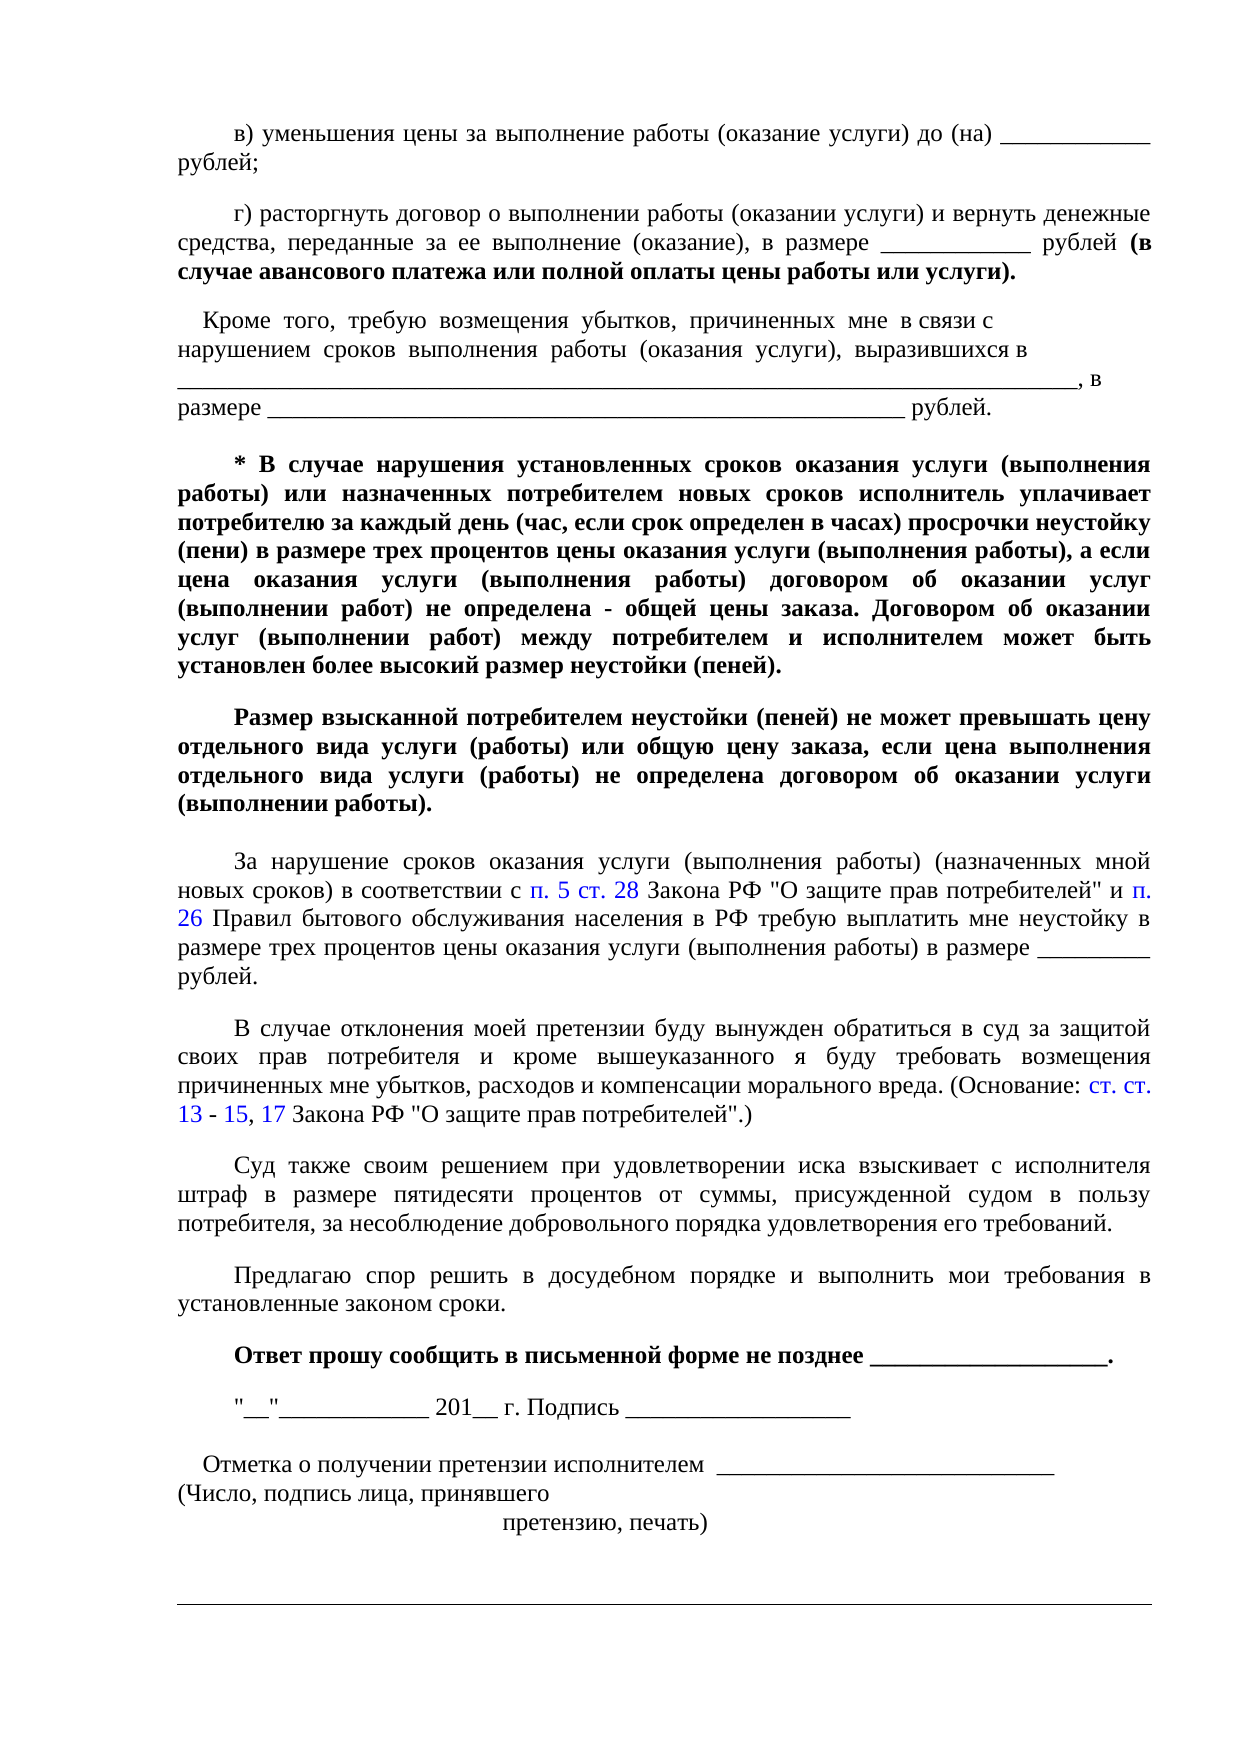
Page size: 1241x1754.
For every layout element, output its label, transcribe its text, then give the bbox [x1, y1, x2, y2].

text Предлагаю спор решить в досудебном порядке и выполнить мои требования в установленные законом сроки. [177, 1260, 1152, 1317]
text г) расторгнуть договор о выполнении работы (оказании услуги) и вернуть денежные средства, переданные за ее выполнение (оказание), в размере ____________ рублей (в случае авансового платежа или полной оплаты цены работы или услуги). [177, 198, 1152, 285]
text * В случае нарушения установленных сроков оказания услуги (выполнения работы) или назначенных потребителем новых сроков исполнитель уплачивает потребителю за каждый день (час, если срок определен в часах) просрочки неустойку (пени) в размере трех процентов цены оказания услуги (выполнения работы), а если цена оказания услуги (выполнения работы) договором об оказании услуг (выполнении работ) не определена - общей цены заказа. Договором об оказании услуг (выполнении работ) между потребителем и исполнителем может быть установлен более высокий размер неустойки (пеней). [177, 449, 1152, 679]
text За нарушение сроков оказания услуги (выполнения работы) (назначенных мной новых сроков) в соответствии с п. 5 ст. 28 Закона РФ "О защите прав потребителей" и п. 26 Правил бытового обслуживания населения в РФ требую выплатить мне неустойку в размере трех процентов цены оказания услуги (выполнения работы) в размере _________ рублей. [177, 846, 1152, 990]
text Кроме того, требую возмещения убытков, причиненных мне в связи с [177, 306, 1152, 334]
text Ответ прошу сообщить в письменной форме не позднее ___________________. [177, 1340, 1152, 1369]
text "__"____________ 201__ г. Подпись __________________ [177, 1392, 1152, 1421]
text претензию, печать) [177, 1507, 1152, 1536]
text В случае отклонения моей претензии буду вынужден обратиться в суд за защитой своих прав потребителя и кроме вышеуказанного я буду требовать возмещения причиненных мне убытков, расходов и компенсации морального вреда. (Основание: ст. ст. 13 - 15, 17 Закона РФ "О защите прав потребителей".) [177, 1013, 1152, 1128]
text (Число, подпись лица, принявшего [177, 1478, 1152, 1507]
text в) уменьшения цены за выполнение работы (оказание услуги) до (на) ____________ рублей; [177, 118, 1152, 176]
text размере ___________________________________________________ рублей. [177, 392, 1152, 421]
text Размер взысканной потребителем неустойки (пеней) не может превышать цену отдельного вида услуги (работы) или общую цену заказа, если цена выполнения отдельного вида услуги (работы) не определена договором об оказании услуги (выполнении работы). [177, 702, 1152, 817]
text нарушением сроков выполнения работы (оказания услуги), выразившихся в [177, 334, 1152, 363]
text ________________________________________________________________________, в [177, 363, 1152, 392]
text Отметка о получении претензии исполнителем ___________________________ [177, 1449, 1152, 1478]
text Суд также своим решением при удовлетворении иска взыскивает с исполнителя штраф в размере пятидесяти процентов от суммы, присужденной судом в пользу потребителя, за несоблюдение добровольного порядка удовлетворения его требований. [177, 1151, 1152, 1237]
